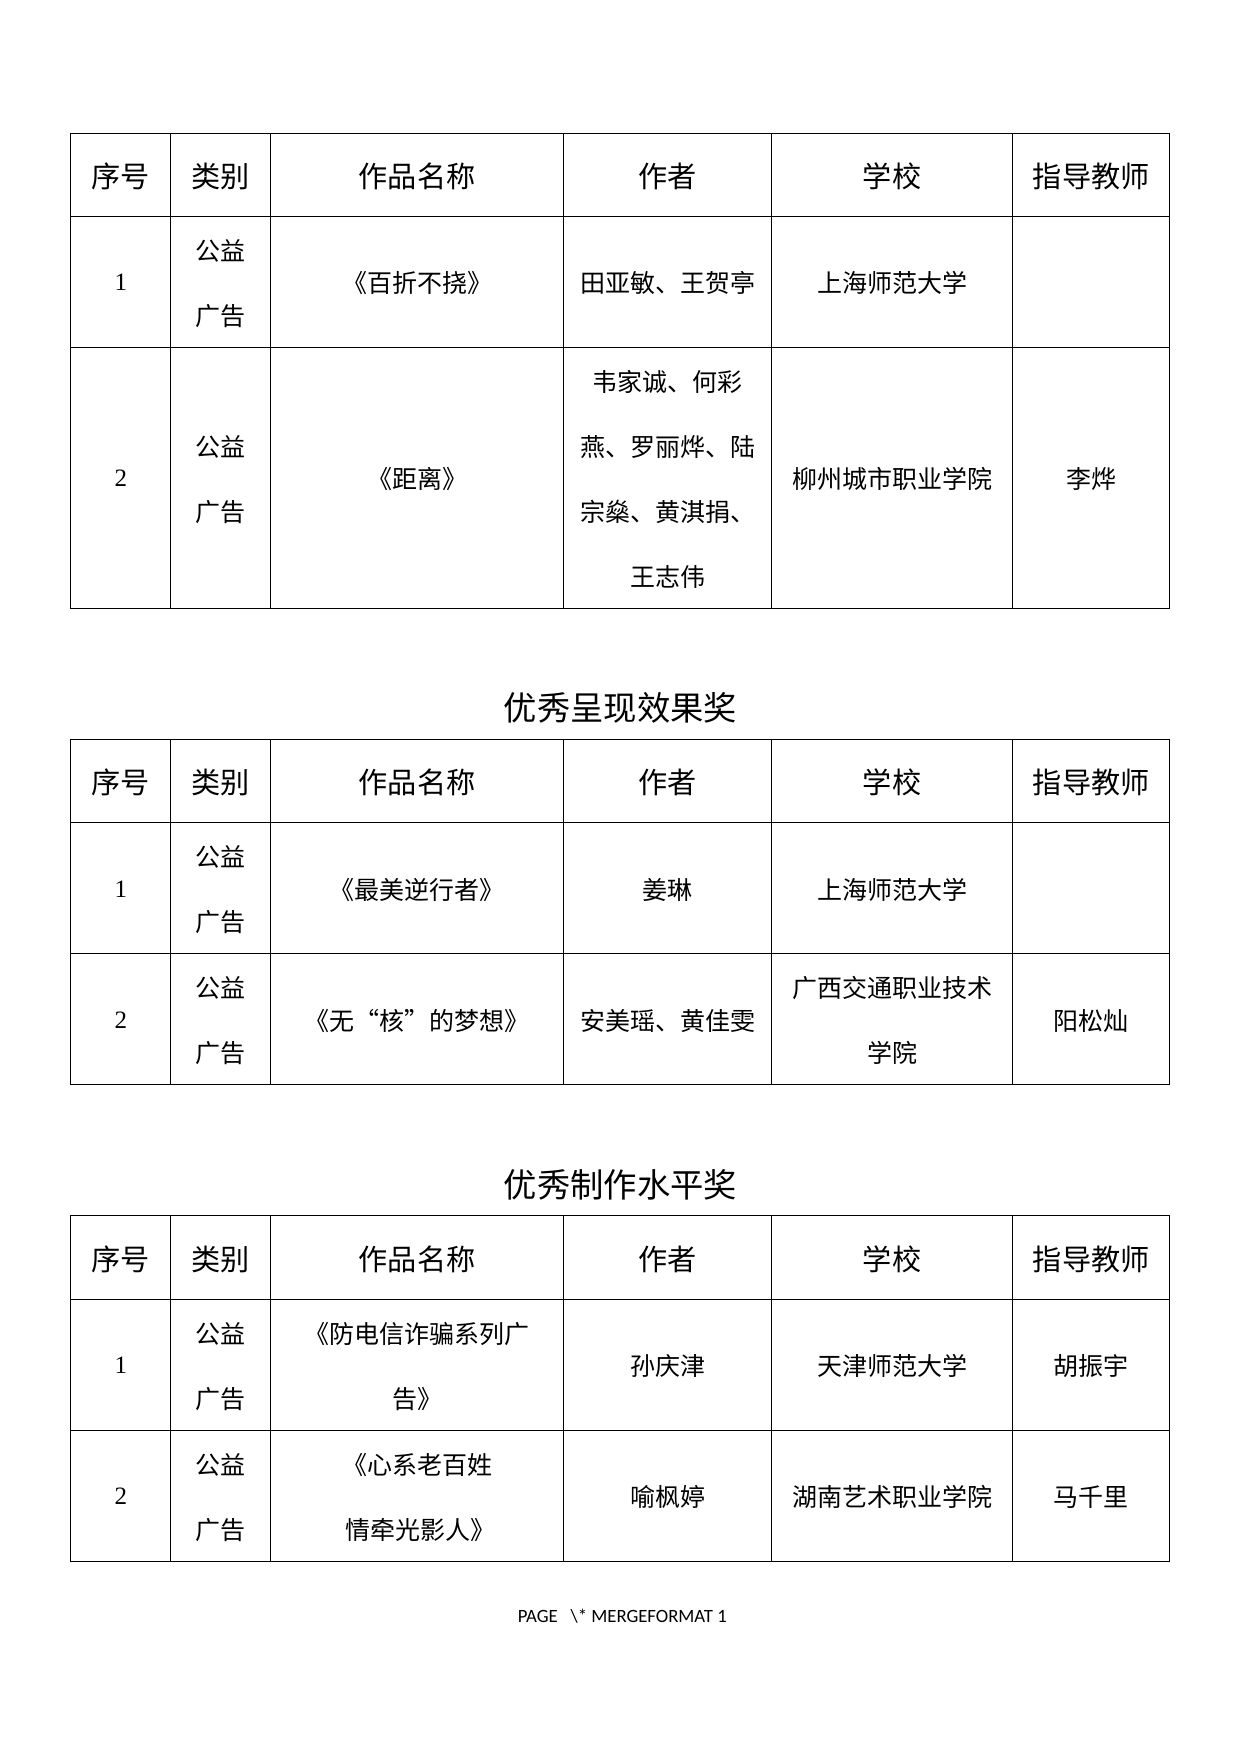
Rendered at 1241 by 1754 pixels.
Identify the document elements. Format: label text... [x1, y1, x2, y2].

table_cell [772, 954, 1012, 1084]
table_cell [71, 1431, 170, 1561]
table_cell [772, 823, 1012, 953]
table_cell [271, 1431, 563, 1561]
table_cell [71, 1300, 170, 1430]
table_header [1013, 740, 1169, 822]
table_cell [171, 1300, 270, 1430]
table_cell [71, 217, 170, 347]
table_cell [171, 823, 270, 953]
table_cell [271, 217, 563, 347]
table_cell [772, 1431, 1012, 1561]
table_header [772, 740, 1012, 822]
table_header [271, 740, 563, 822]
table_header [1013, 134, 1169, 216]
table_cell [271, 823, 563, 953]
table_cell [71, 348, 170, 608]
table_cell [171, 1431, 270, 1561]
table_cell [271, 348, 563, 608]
text 优秀呈现效果奖 [75, 674, 1165, 739]
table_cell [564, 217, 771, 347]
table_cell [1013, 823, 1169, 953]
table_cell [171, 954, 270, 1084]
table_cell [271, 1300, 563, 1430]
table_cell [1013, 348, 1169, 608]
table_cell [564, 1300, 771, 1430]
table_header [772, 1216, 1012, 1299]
text 优秀制作水平奖 [75, 1150, 1165, 1215]
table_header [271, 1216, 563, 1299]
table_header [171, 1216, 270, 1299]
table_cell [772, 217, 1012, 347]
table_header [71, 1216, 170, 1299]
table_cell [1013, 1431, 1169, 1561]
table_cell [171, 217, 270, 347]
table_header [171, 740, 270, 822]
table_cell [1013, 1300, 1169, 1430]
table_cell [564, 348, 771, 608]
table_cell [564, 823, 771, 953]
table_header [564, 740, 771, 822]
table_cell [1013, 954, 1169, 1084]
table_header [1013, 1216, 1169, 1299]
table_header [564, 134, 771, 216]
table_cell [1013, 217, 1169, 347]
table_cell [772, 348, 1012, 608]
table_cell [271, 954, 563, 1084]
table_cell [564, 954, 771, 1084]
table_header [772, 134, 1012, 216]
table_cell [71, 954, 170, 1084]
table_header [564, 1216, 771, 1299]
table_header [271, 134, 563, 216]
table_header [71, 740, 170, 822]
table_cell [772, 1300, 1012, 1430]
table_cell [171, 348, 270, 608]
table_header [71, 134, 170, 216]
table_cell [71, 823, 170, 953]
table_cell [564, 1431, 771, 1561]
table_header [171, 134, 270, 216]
